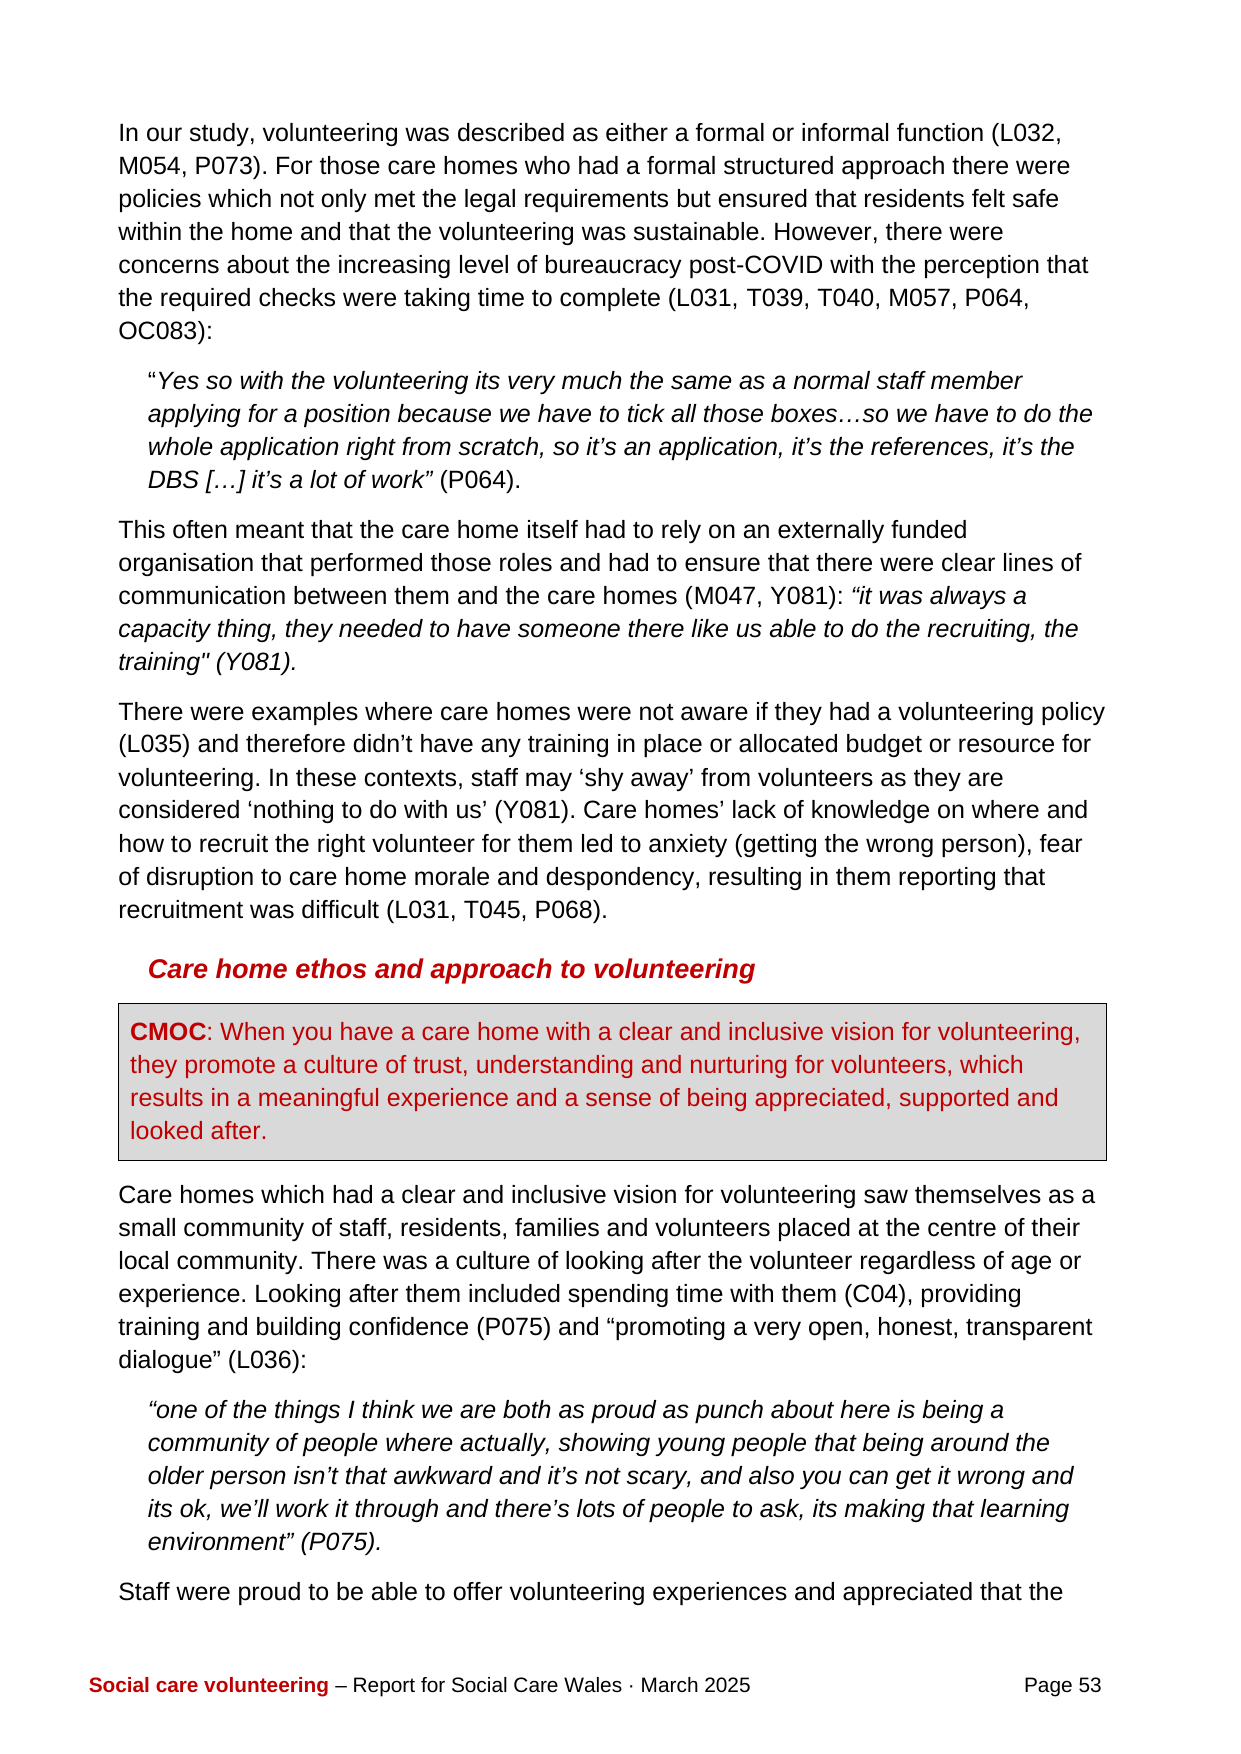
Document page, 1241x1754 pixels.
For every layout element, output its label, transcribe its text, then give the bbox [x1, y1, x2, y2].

text “one of the things I think we are both as proud as punch about here is being a community of people where actually, showing young people that being around the older person isn’t that awkward and it’s not scary, and also you can get it wrong and its ok, we’ll work it through and there’s lots of people to ask, its making that learning environment” (P075). [148, 1395, 1107, 1556]
text This often meant that the care home itself had to rely on an externally funded organisation that performed those roles and had to ensure that there were clear lines of communication between them and the care homes (M047, Y081): “it was always a capacity thing, they needed to have someone there like us able to do the recruiting, the training" (Y081). [118, 515, 1107, 676]
text Care homes which had a clear and inclusive vision for volunteering saw themselves as a small community of staff, residents, families and volunteers placed at the centre of their local community. There was a culture of looking after the volunteer regardless of age or experience. Looking after them included spending time with them (C04), providing training and building confidence (P075) and “promoting a very open, honest, transparent dialogue” (L036): [118, 1180, 1107, 1374]
text There were examples where care homes were not aware if they had a volunteering policy (L035) and therefore didn’t have any training in place or allocated budget or resource for volunteering. In these contexts, staff may ‘shy away’ from volunteers as they are considered ‘nothing to do with us’ (Y081). Care homes’ lack of knowledge on where and how to recruit the right volunteer for them led to anxiety (getting the wrong person), fear of disruption to care home morale and despondency, resulting in them reporting that recruitment was difficult (L031, T045, P068). [118, 696, 1107, 923]
text “Yes so with the volunteering its very much the same as a normal staff member applying for a position because we have to tick all those boxes…so we have to do the whole application right from scratch, so it’s an application, it’s the references, it’s the DBS […] it’s a lot of work” (P064). [148, 366, 1107, 494]
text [118, 1577, 1107, 1606]
table_header CMOC: When you have a care home with a clear and inclusive vision for volunteering, they promote a culture of trust, understanding and nurturing for volunteers, which results in a meaningful experience and a sense of being appreciated, supported and looked after. [119, 1004, 1106, 1160]
text Care home ethos and approach to volunteering [148, 953, 1107, 984]
text In our study, volunteering was described as either a formal or informal function (L032, M054, P073). For those care homes who had a formal structured approach there were policies which not only met the legal requirements but ensured that residents felt safe within the home and that the volunteering was sustainable. However, there were concerns about the increasing level of bureaucracy post-COVID with the perception that the required checks were taking time to complete (L031, T039, T040, M057, P064, OC083): [118, 118, 1107, 345]
